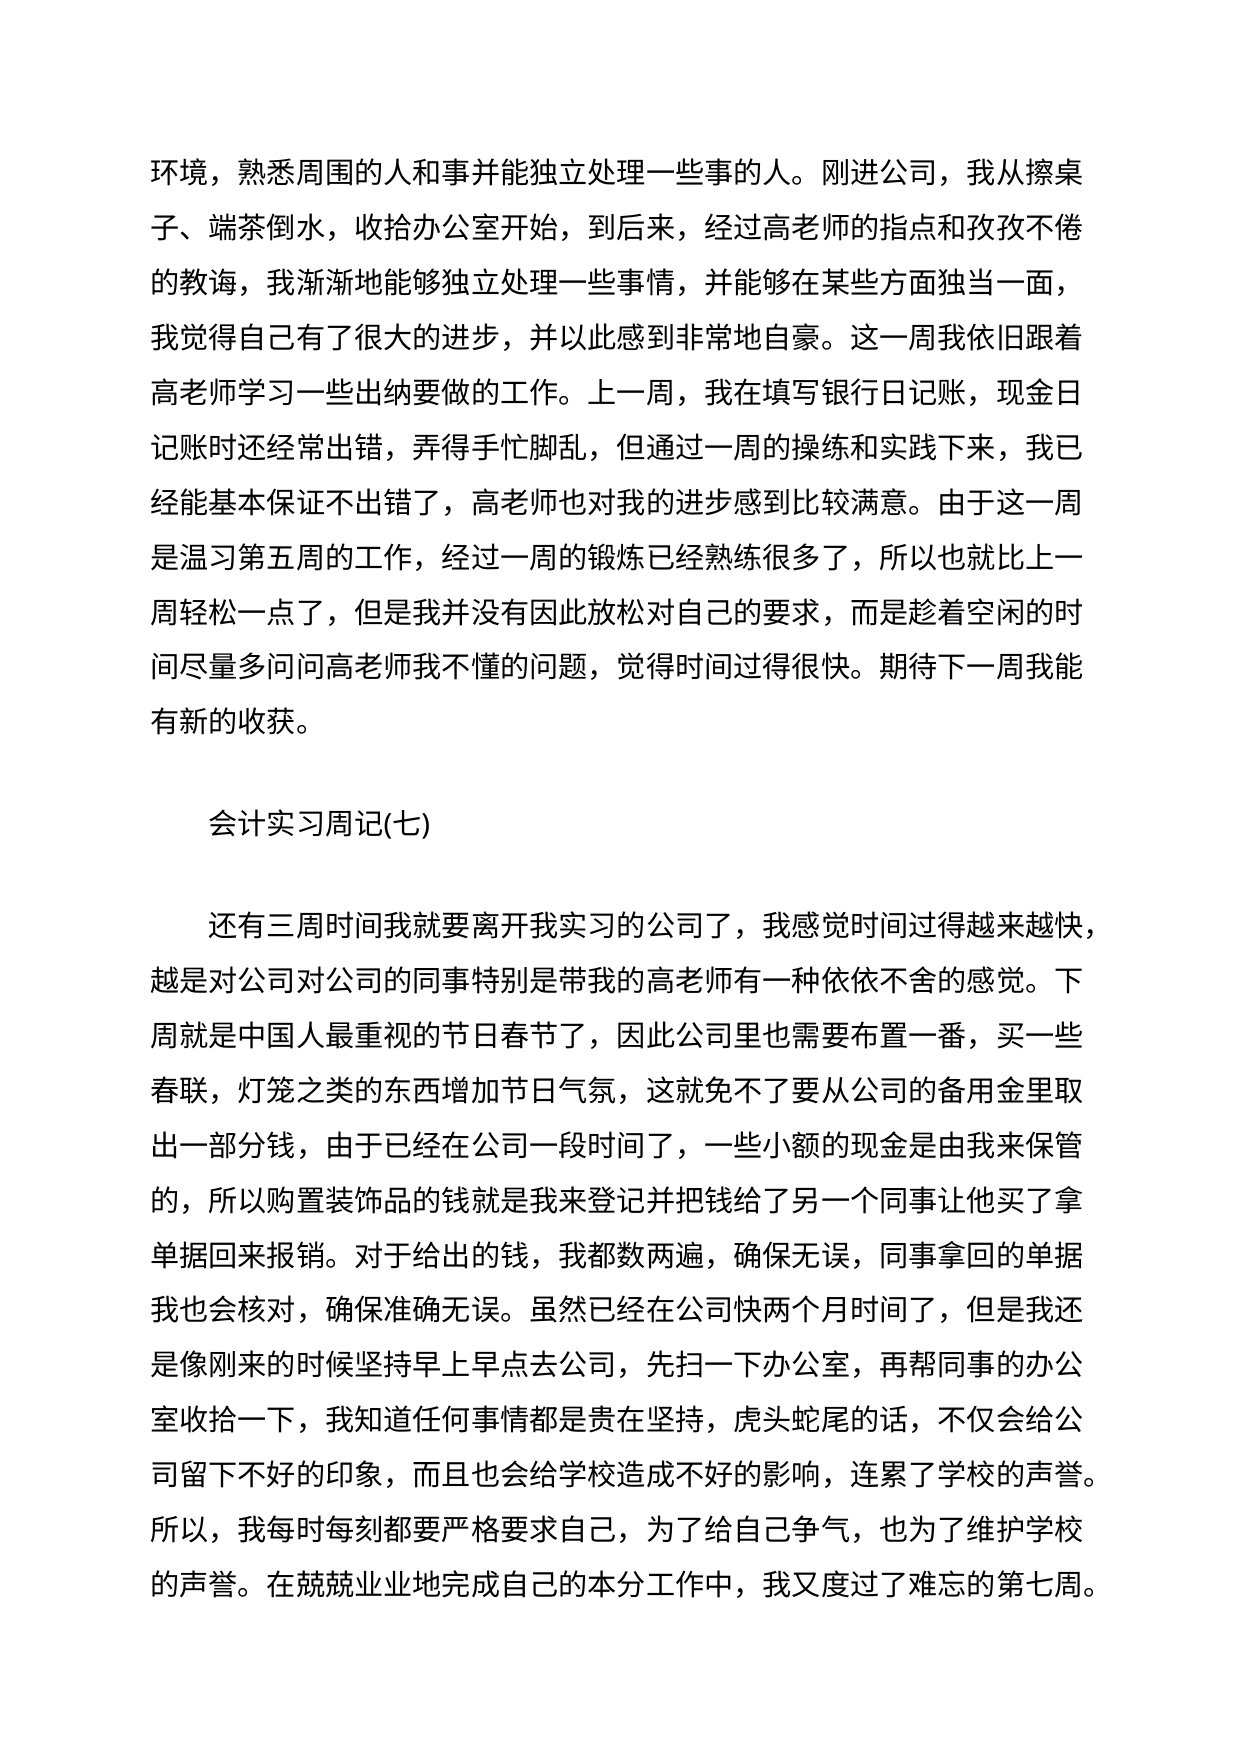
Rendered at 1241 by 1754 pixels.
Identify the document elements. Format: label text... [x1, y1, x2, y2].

text 会计实习周记(七) [150, 801, 1090, 843]
text 还有三周时间我就要离开我实习的公司了，我感觉时间过得越来越快，越是对公司对公司的同事特别是带我的高老师有一种依依不舍的感觉。下周就是中国人最重视的节日春节了，因此公司里也需要布置一番，买一些春联，灯笼之类的东西增加节日气氛，这就免不了要从公司的备用金里取出一部分钱，由于已经在公司一段时间了，一些小额的现金是由我来保管的，所以购置装饰品的钱就是我来登记并把钱给了另一个同事让他买了拿单据回来报销。对于给出的钱，我都数两遍，确保无误，同事拿回的单据我也会核对，确保准确无误。虽然已经在公司快两个月时间了，但是我还是像刚来的时候坚持早上早点去公司，先扫一下办公室，再帮同事的办公室收拾一下，我知道任何事情都是贵在坚持，虎头蛇尾的话，不仅会给公司留下不好的印象，而且也会给学校造成不好的影响，连累了学校的声誉。所以，我每时每刻都要严格要求自己，为了给自己争气，也为了维护学校的声誉。在兢兢业业地完成自己的本分工作中，我又度过了难忘的第七周。 [150, 903, 1090, 1604]
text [150, 150, 1090, 741]
